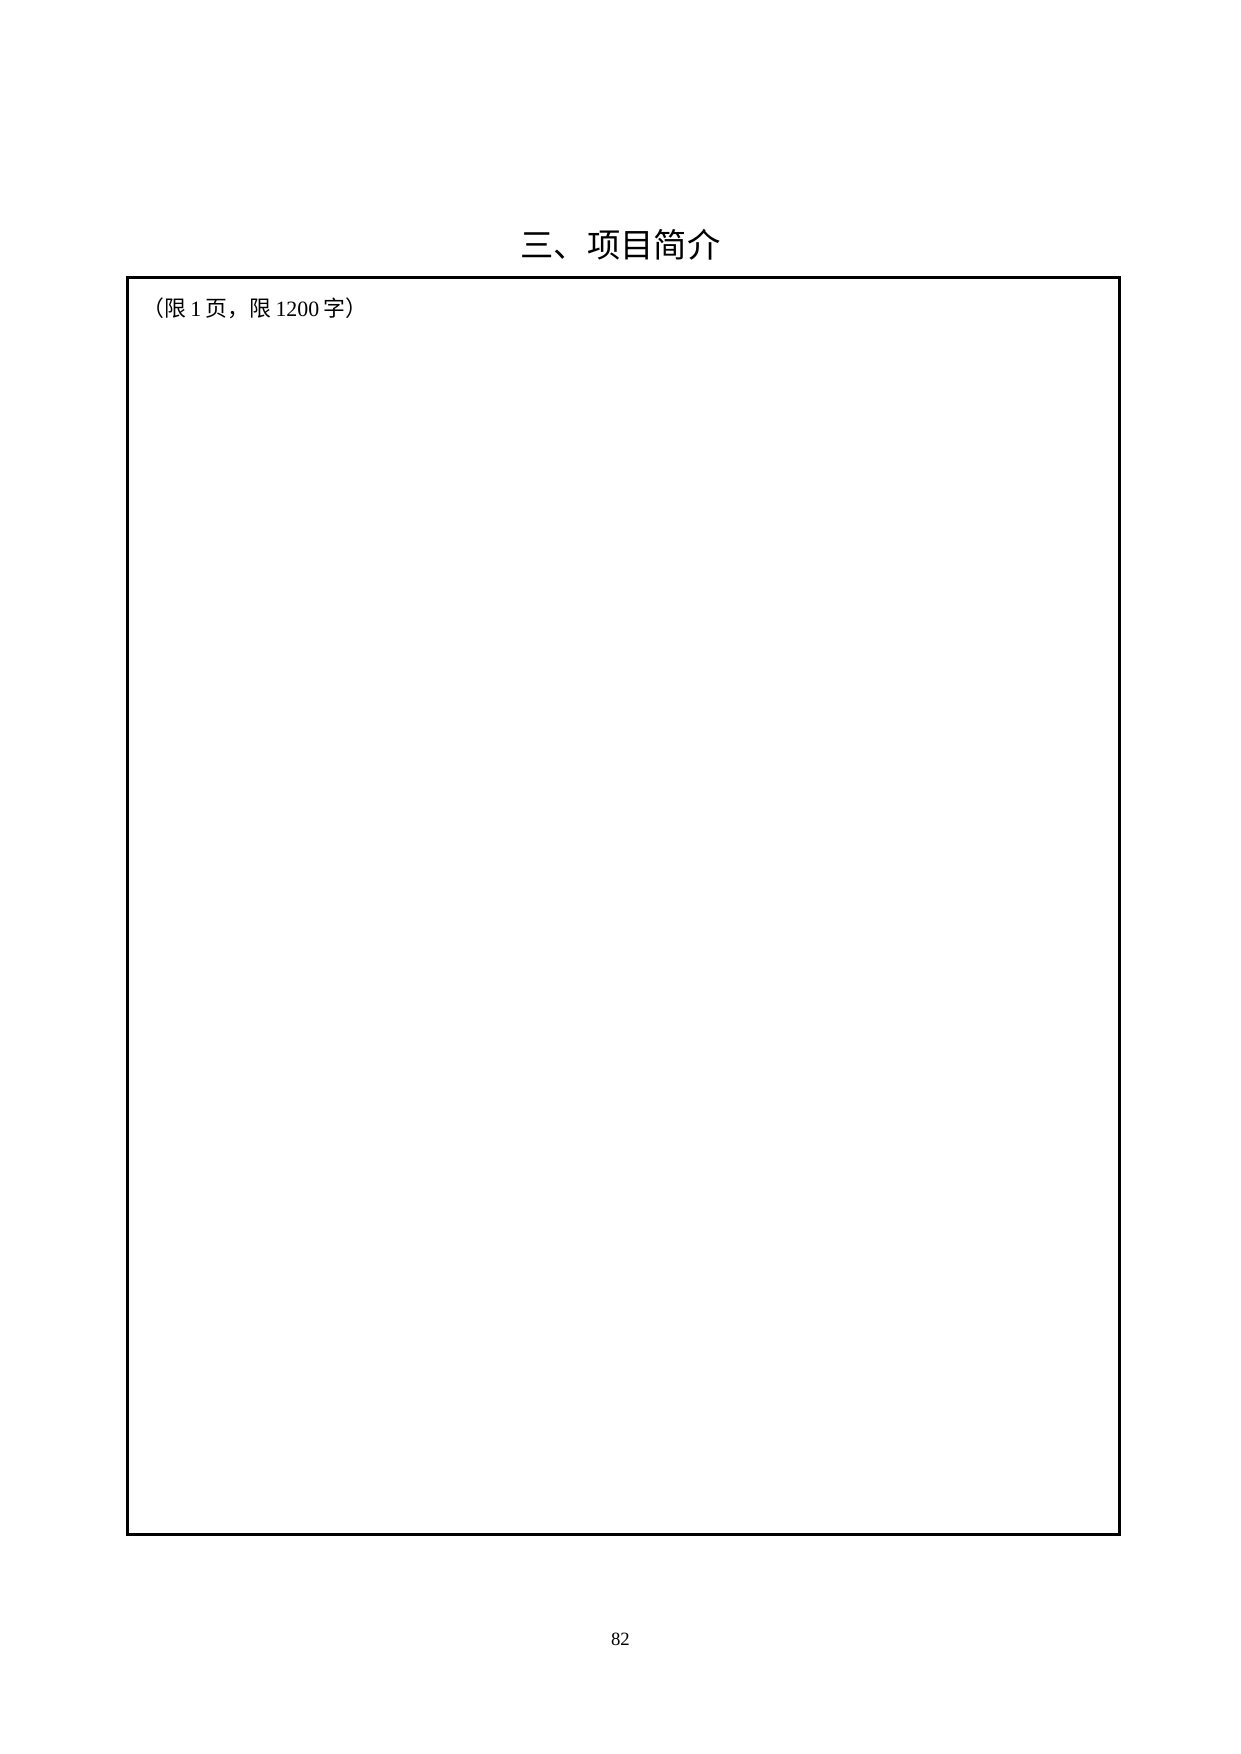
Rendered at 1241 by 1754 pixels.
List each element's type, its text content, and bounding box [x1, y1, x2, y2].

table_header （限1页，限1200字） [129, 279, 1118, 1533]
subtitle 三、项目简介 [130, 211, 1110, 276]
